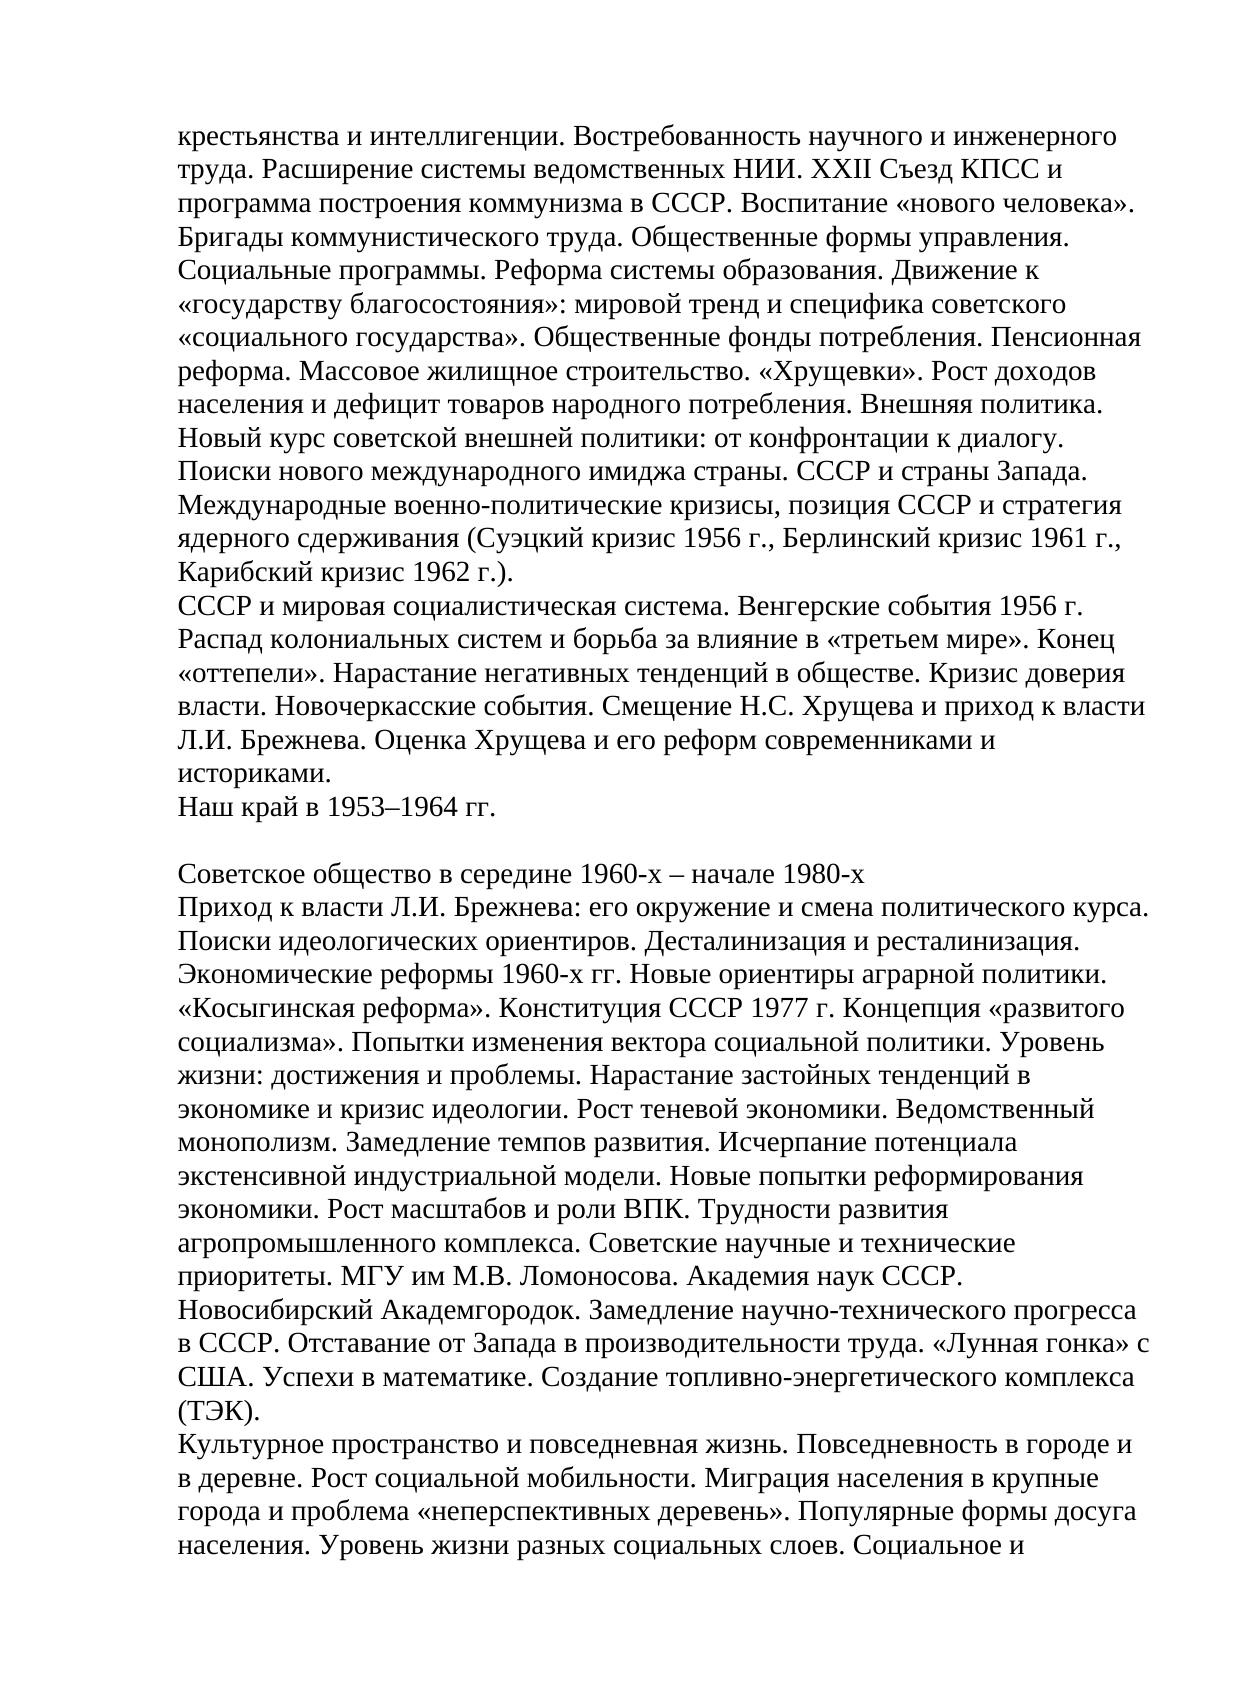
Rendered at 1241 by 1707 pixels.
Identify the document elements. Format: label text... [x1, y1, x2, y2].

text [177, 118, 1152, 588]
text Советское общество в середине 1960-х – начале 1980-х [177, 856, 1152, 889]
text Наш край в 1953–1964 гг. [177, 789, 1152, 822]
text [177, 1426, 1152, 1560]
text СССР и мировая социалистическая система. Венгерские события 1956 г. Распад колониальных систем и борьба за влияние в «третьем мире». Конец «оттепели». Нарастание негативных тенденций в обществе. Кризис доверия власти. Новочеркасские события. Смещение Н.С. Хрущева и приход к власти Л.И. Брежнева. Оценка Хрущева и его реформ современниками и историками. [177, 588, 1152, 789]
text Приход к власти Л.И. Брежнева: его окружение и смена политического курса. Поиски идеологических ориентиров. Десталинизация и ресталинизация. Экономические реформы 1960-х гг. Новые ориентиры аграрной политики. «Косыгинская реформа». Конституция СССР 1977 г. Концепция «развитого социализма». Попытки изменения вектора социальной политики. Уровень жизни: достижения и проблемы. Нарастание застойных тенденций в экономике и кризис идеологии. Рост теневой экономики. Ведомственный монополизм. Замедление темпов развития. Исчерпание потенциала экстенсивной индустриальной модели. Новые попытки реформирования экономики. Рост масштабов и роли ВПК. Трудности развития агропромышленного комплекса. Советские научные и технические приоритеты. МГУ им М.В. Ломоносова. Академия наук СССР. Новосибирский Академгородок. Замедление научно-технического прогресса в СССР. Отставание от Запада в производительности труда. «Лунная гонка» с США. Успехи в математике. Создание топливно-энергетического комплекса (ТЭК). [177, 889, 1152, 1426]
